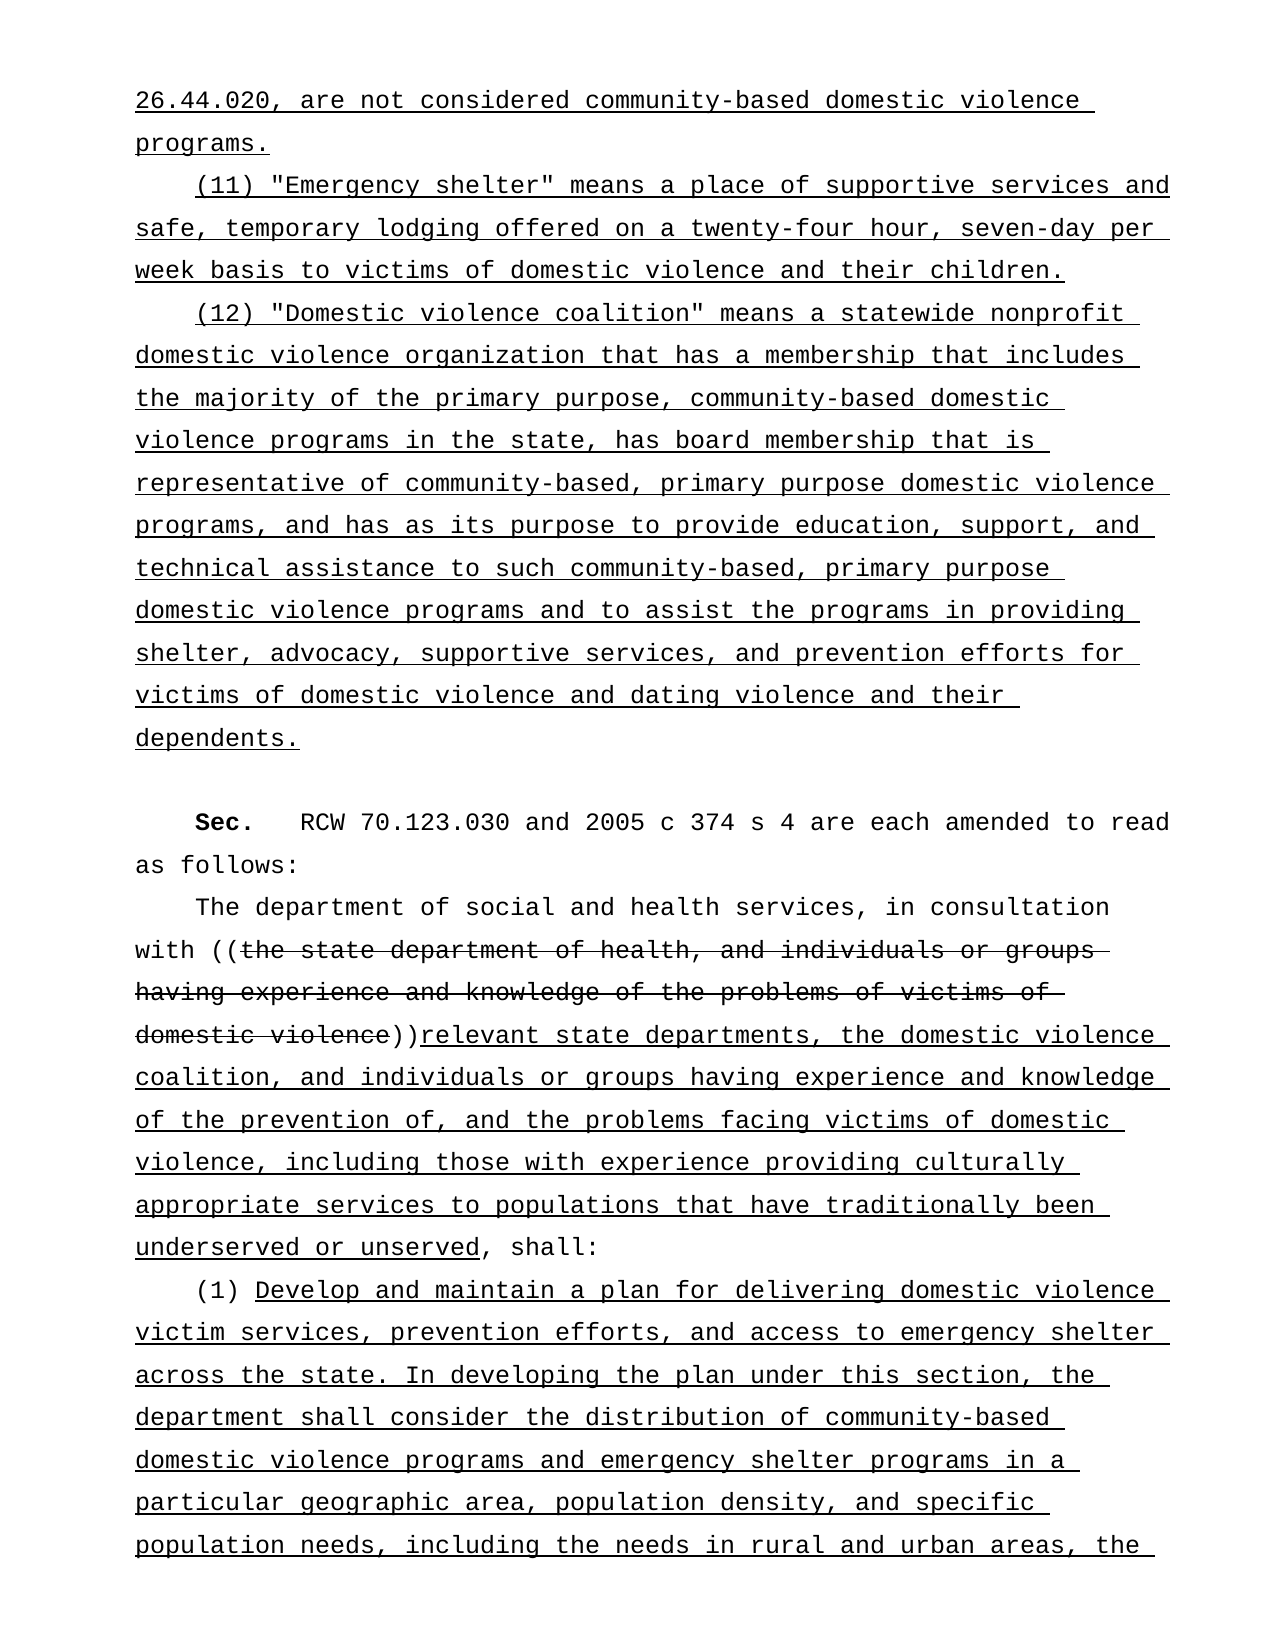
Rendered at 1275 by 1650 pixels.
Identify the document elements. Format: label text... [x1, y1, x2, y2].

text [135, 75, 1170, 160]
text (12) "Domestic violence coalition" means a statewide nonprofit domestic violence organization that has a membership that includes the majority of the primary purpose, community-based domestic violence programs in the state, has board membership that is representative of community-based, primary purpose domestic violence programs, and has as its purpose to provide education, support, and technical assistance to such community-based, primary purpose domestic violence programs and to assist the programs in providing shelter, advocacy, supportive services, and prevention efforts for victims of domestic violence and dating violence and their dependents. [135, 495, 1170, 755]
text (11) "Emergency shelter" means a place of supportive services and safe, temporary lodging offered on a twenty-four hour, seven-day per week basis to victims of domestic violence and their children. [135, 240, 1170, 287]
text The department of social and health services, in consultation with ((the state department of health, and individuals or groups having experience and knowledge of the problems of victims of domestic violence))relevant state departments, the domestic violence coalition, and individuals or groups having experience and knowledge of the prevention of, and the problems facing victims of domestic violence, including those with experience providing culturally appropriate services to populations that have traditionally been underserved or unserved, shall: [135, 1090, 1170, 1264]
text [135, 1345, 1170, 1562]
text Sec. RCW 70.123.030 and 2005 c 374 s 4 are each amended to read as follows: [135, 797, 1170, 882]
text (11) "Emergency shelter" means a place of supportive services and safe, temporary lodging offered on a twenty-four hour, seven-day per week basis to victims of domestic violence and their children. [135, 160, 1170, 239]
text The department of social and health services, in consultation with ((the state department of health, and individuals or groups having experience and knowledge of the problems of victims of domestic violence))relevant state departments, the domestic violence coalition, and individuals or groups having experience and knowledge of the prevention of, and the problems facing victims of domestic violence, including those with experience providing culturally appropriate services to populations that have traditionally been underserved or unserved, shall: [135, 882, 1170, 1088]
text (12) "Domestic violence coalition" means a statewide nonprofit domestic violence organization that has a membership that includes the majority of the primary purpose, community-based domestic violence programs in the state, has board membership that is representative of community-based, primary purpose domestic violence programs, and has as its purpose to provide education, support, and technical assistance to such community-based, primary purpose domestic violence programs and to assist the programs in providing shelter, advocacy, supportive services, and prevention efforts for victims of domestic violence and dating violence and their dependents. [135, 287, 1170, 494]
